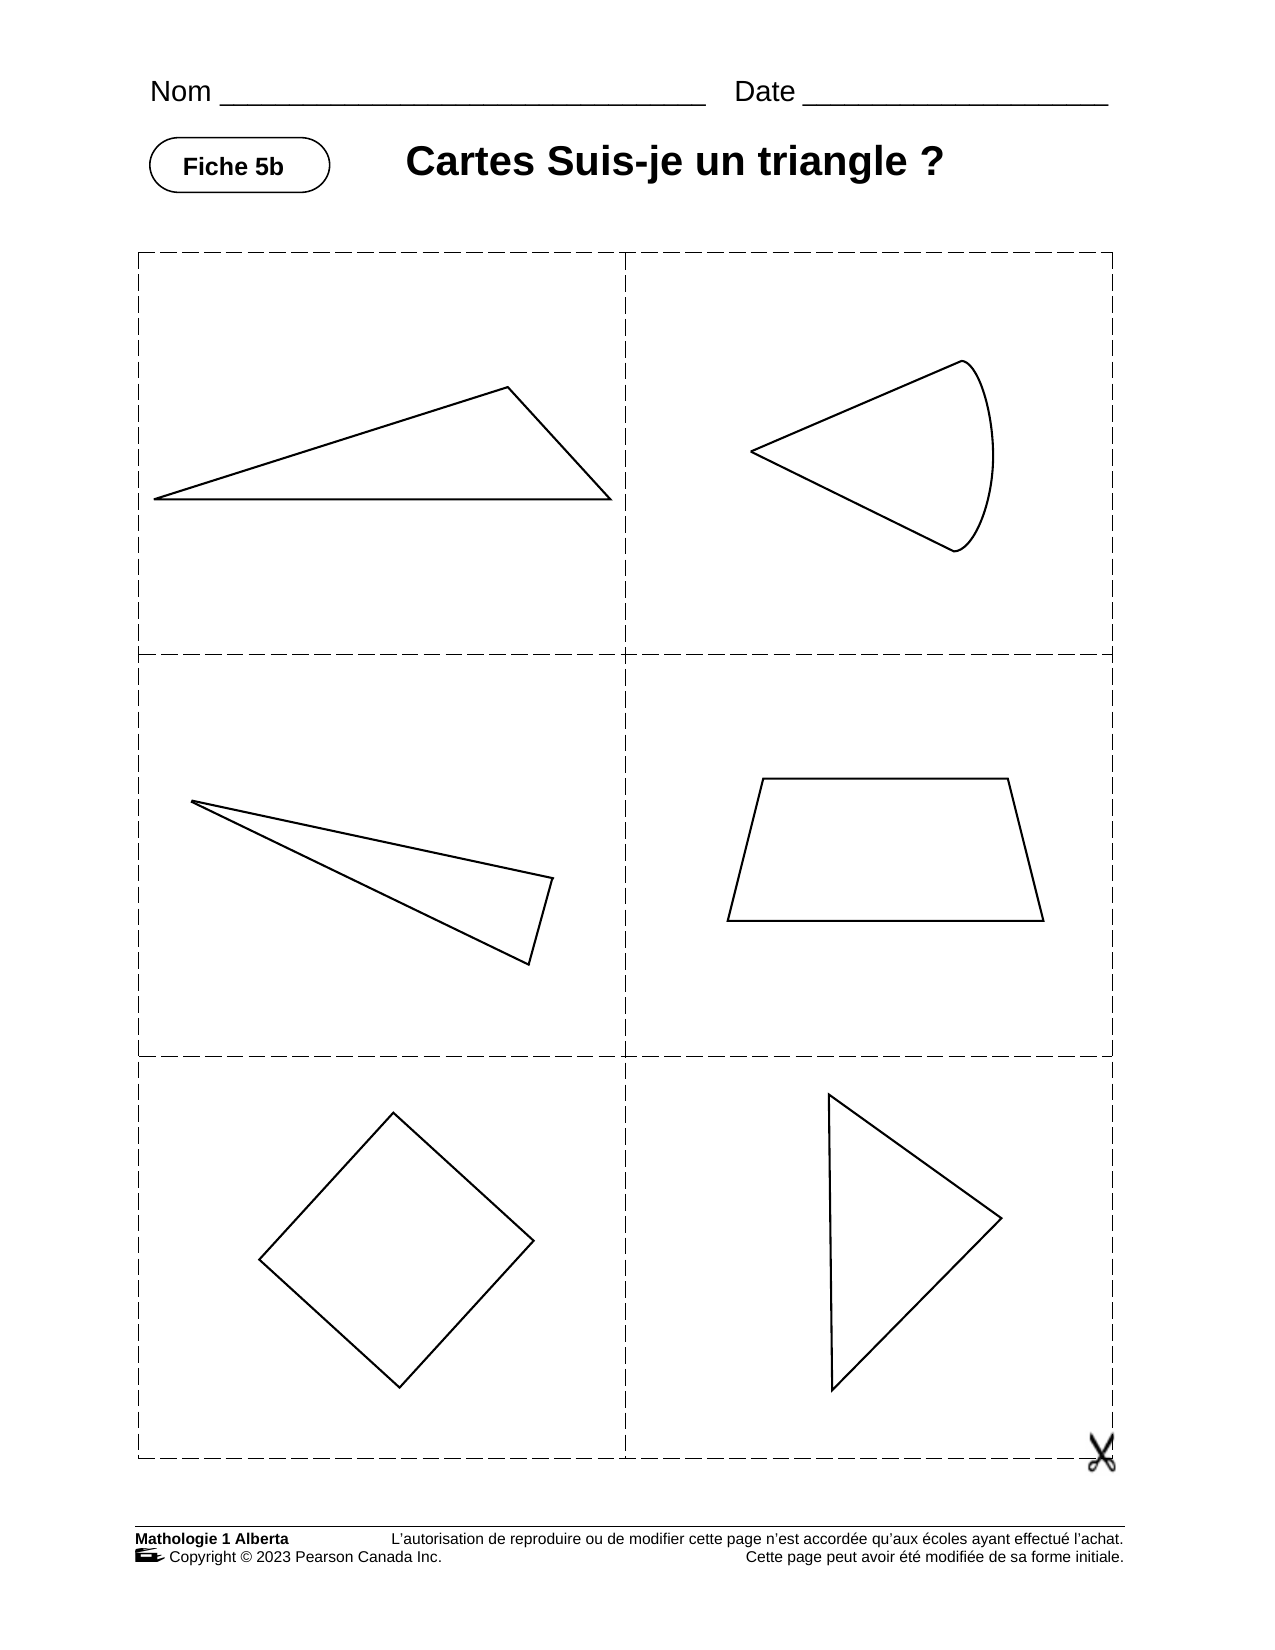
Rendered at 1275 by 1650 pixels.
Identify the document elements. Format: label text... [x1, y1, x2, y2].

table_cell [139, 654, 626, 1056]
picture [1086, 1431, 1119, 1475]
table_cell [139, 1056, 626, 1458]
picture [135, 1548, 165, 1562]
table_cell [626, 654, 1113, 1056]
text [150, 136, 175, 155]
table_cell [626, 1056, 1113, 1458]
table_header [139, 252, 626, 654]
table_header [626, 252, 1113, 654]
text Cartes Suis-je un triangle ? [304, 136, 1125, 184]
